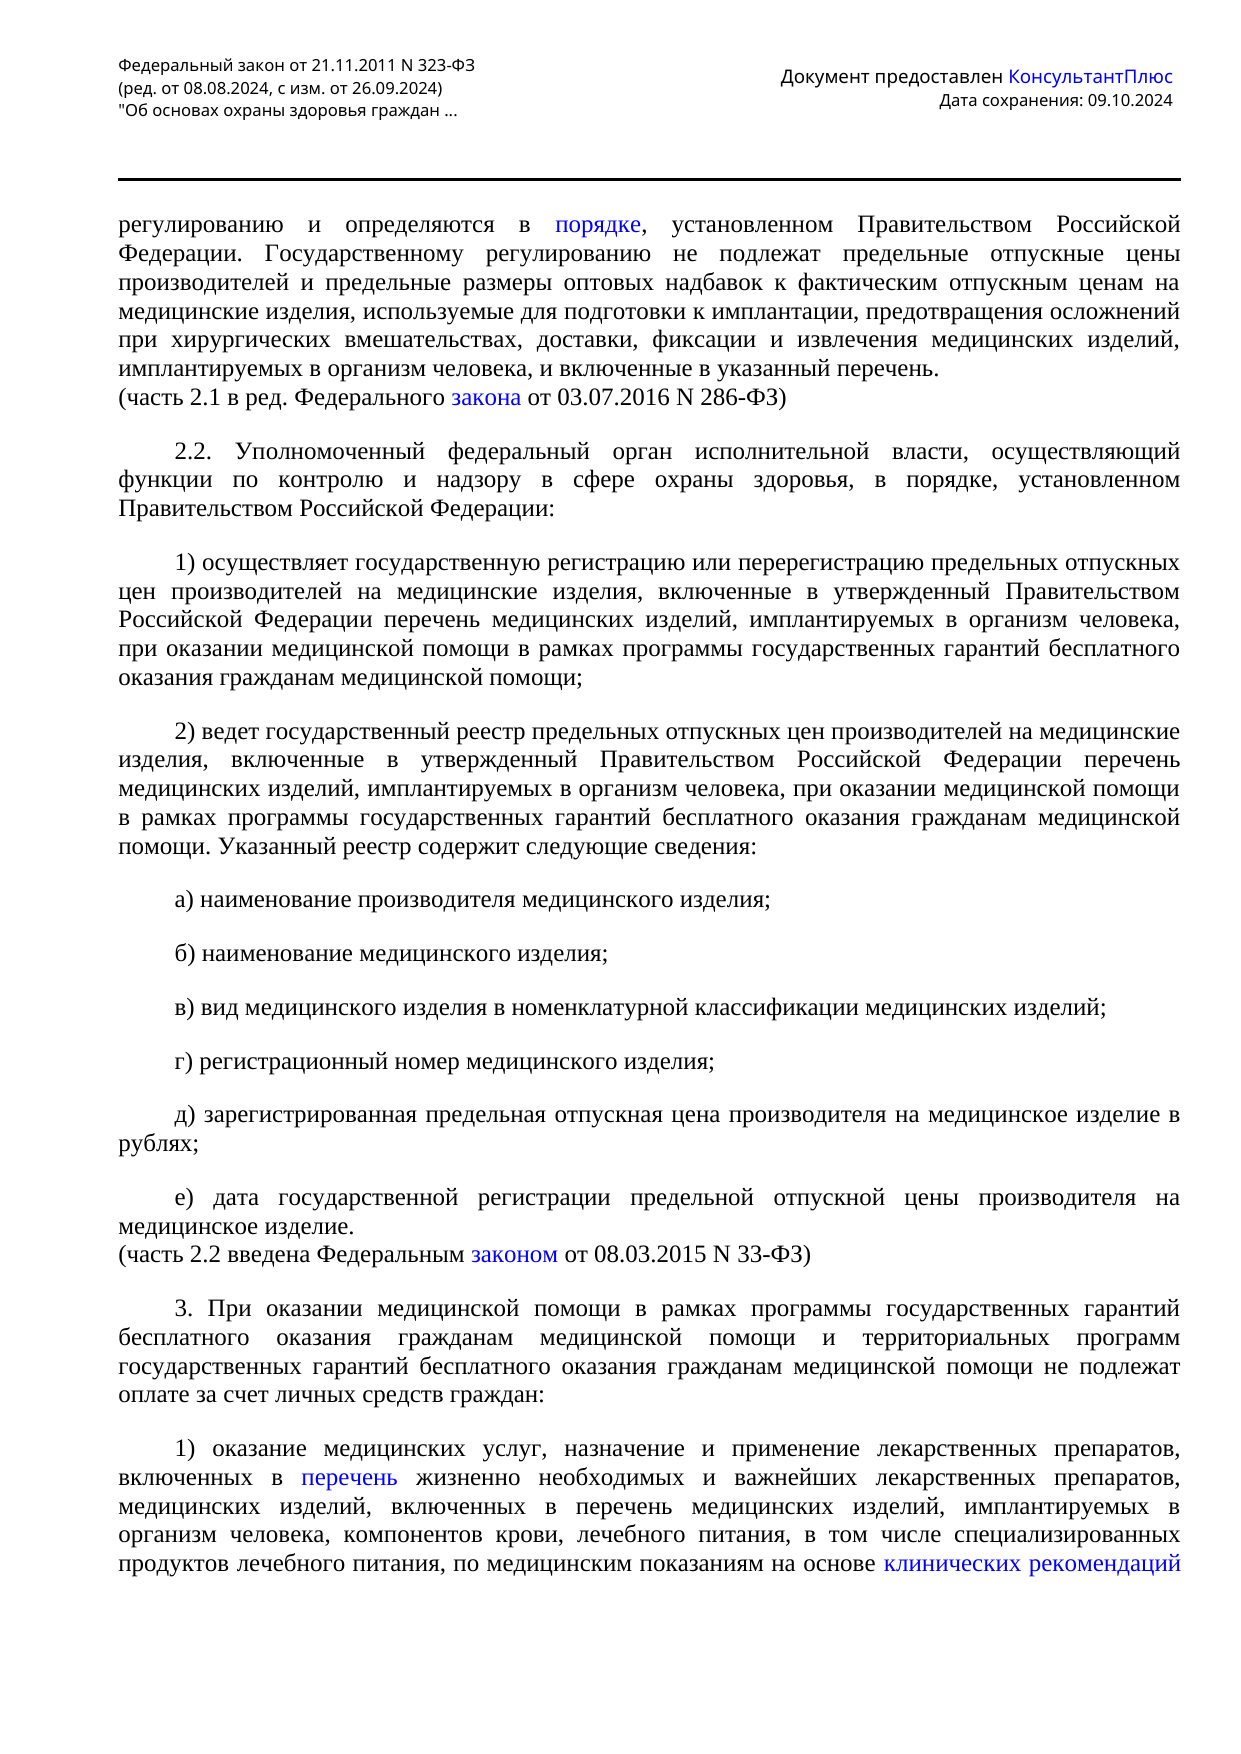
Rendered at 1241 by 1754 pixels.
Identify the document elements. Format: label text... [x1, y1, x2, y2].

text (часть 2.1 в ред. Федерального закона от 03.07.2016 N 286-ФЗ) [118, 382, 1181, 411]
text а) наименование производителя медицинского изделия; [118, 884, 1181, 913]
text 3. При оказании медицинской помощи в рамках программы государственных гарантий бесплатного оказания гражданам медицинской помощи и территориальных программ государственных гарантий бесплатного оказания гражданам медицинской помощи не подлежат оплате за счет личных средств граждан: [118, 1293, 1181, 1408]
text 2.2. Уполномоченный федеральный орган исполнительной власти, осуществляющий функции по контролю и надзору в сфере охраны здоровья, в порядке, установленном Правительством Российской Федерации: [118, 436, 1181, 522]
text в) вид медицинского изделия в номенклатурной классификации медицинских изделий; [118, 992, 1181, 1021]
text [118, 1433, 1181, 1577]
text г) регистрационный номер медицинского изделия; [118, 1046, 1181, 1074]
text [118, 209, 1181, 382]
text (часть 2.2 введена Федеральным законом от 08.03.2015 N 33-ФЗ) [118, 1239, 1181, 1268]
text 2) ведет государственный реестр предельных отпускных цен производителей на медицинские изделия, включенные в утвержденный Правительством Российской Федерации перечень медицинских изделий, имплантируемых в организм человека, при оказании медицинской помощи в рамках программы государственных гарантий бесплатного оказания гражданам медицинской помощи. Указанный реестр содержит следующие сведения: [118, 716, 1181, 859]
text 1) осуществляет государственную регистрацию или перерегистрацию предельных отпускных цен производителей на медицинские изделия, включенные в утвержденный Правительством Российской Федерации перечень медицинских изделий, имплантируемых в организм человека, при оказании медицинской помощи в рамках программы государственных гарантий бесплатного оказания гражданам медицинской помощи; [118, 547, 1181, 691]
text д) зарегистрированная предельная отпускная цена производителя на медицинское изделие в рублях; [118, 1099, 1181, 1157]
text б) наименование медицинского изделия; [118, 938, 1181, 967]
text е) дата государственной регистрации предельной отпускной цены производителя на медицинское изделие. [118, 1182, 1181, 1239]
